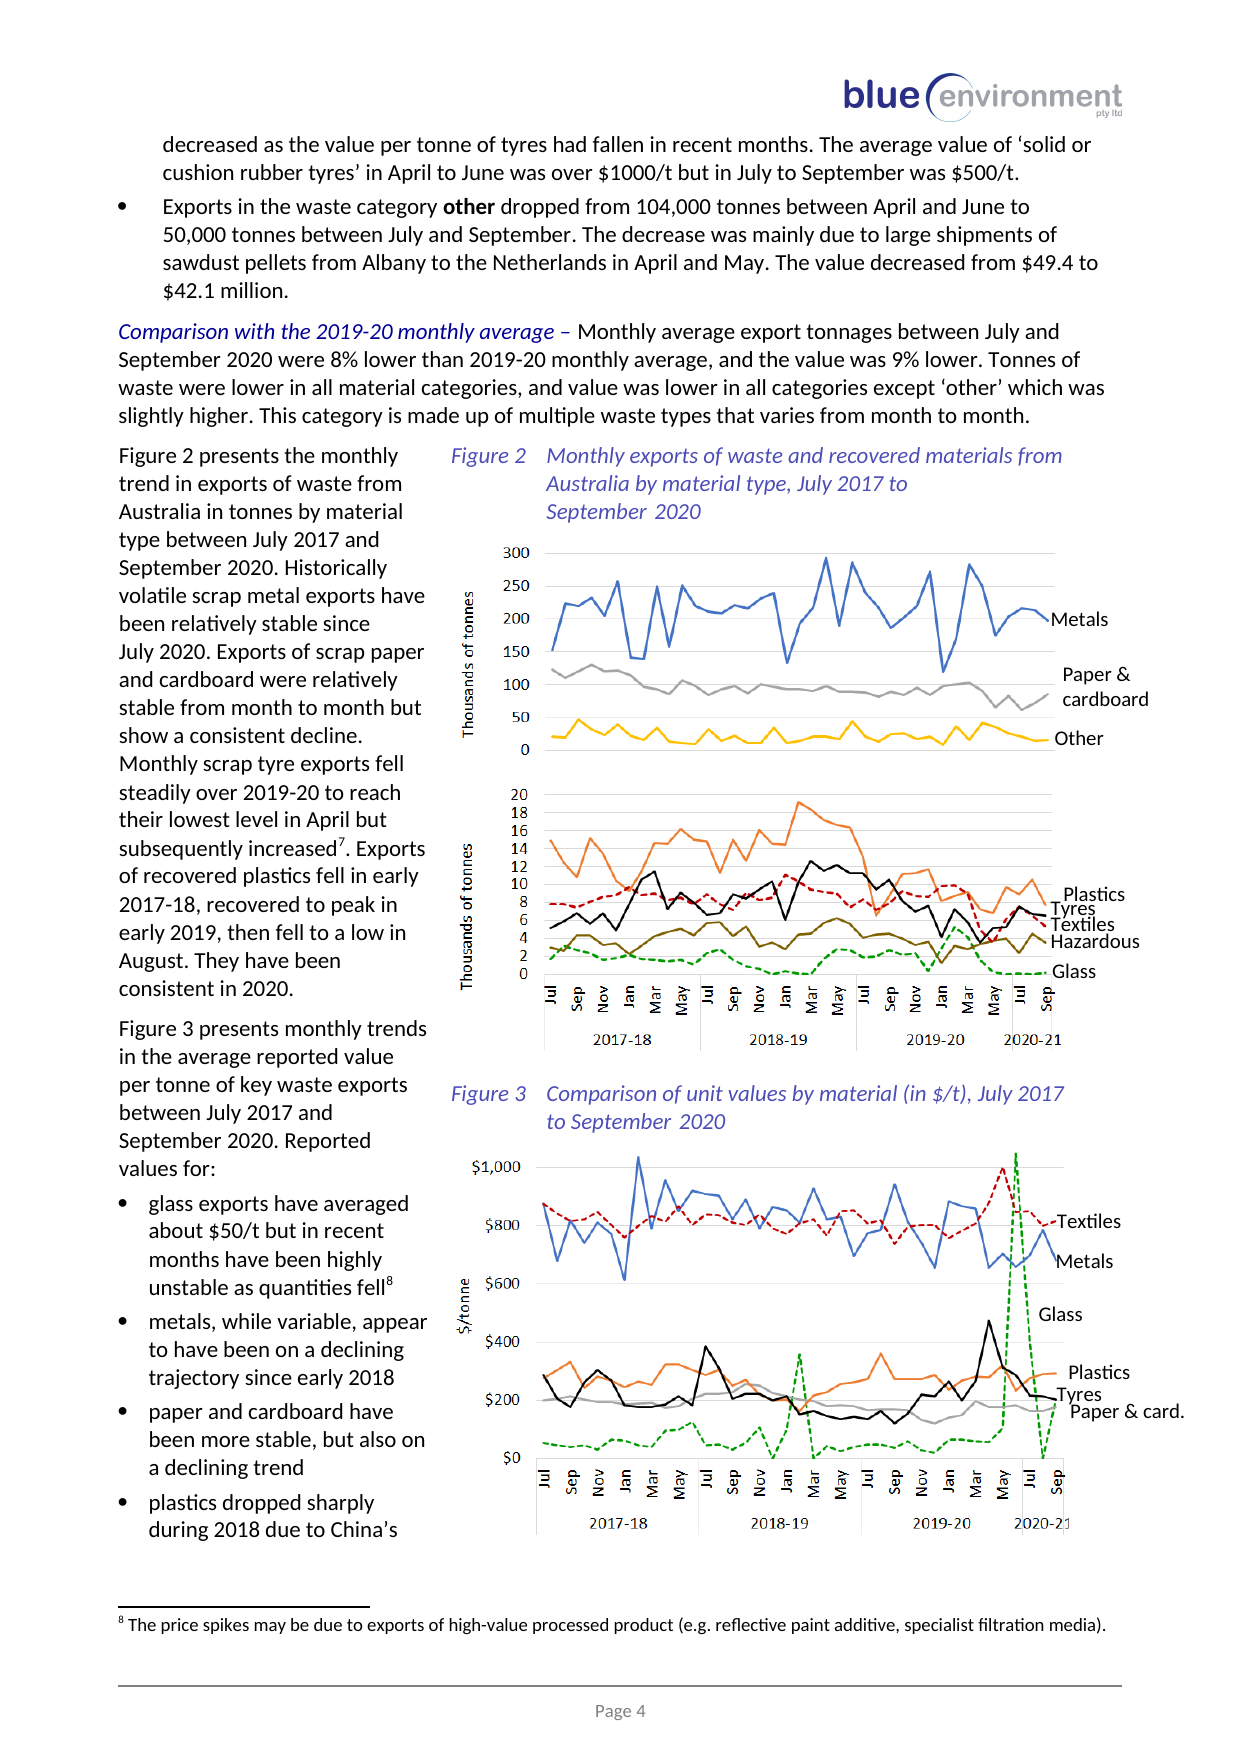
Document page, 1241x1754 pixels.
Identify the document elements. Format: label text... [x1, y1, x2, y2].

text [118, 130, 1122, 186]
list Comparison with the 2019-20 monthly average – Monthly average export tonnages between July and September 2020 were 8% lower than 2019-20 monthly average, and the value was 9% lower. Tonnes of waste were lower in all material categories, and value was lower in all categories except ‘other’ which was slightly higher. This category is made up of multiple waste types that varies from month to month. [118, 317, 1122, 429]
text Exports in the waste category other dropped from 104,000 tonnes between April and June to 50,000 tonnes between July and September. The decrease was mainly due to large shipments of sawdust pellets from Albany to the Netherlands in April and May. The value decreased from $49.4 to $42.1 million. [118, 192, 1122, 304]
table_header Figure 2 presents the monthly trend in exports of waste from Australia in tonnes by material type between July 2017 and September 2020. Historically volatile scrap metal exports have been relatively stable since July 2020. Exports of scrap paper and cardboard were relatively stable from month to month but show a consistent decline. Monthly scrap tyre exports fell steadily over 2019-20 to reach their lowest level in April but subsequently increased7. Exports of recovered plastics fell in early 2017-18, recovered to peak in early 2019, then fell to a low in August. They have been consistent in 2020. Figure 3 presents monthly trends in the average reported value per tonne of key waste exports between July 2017 and September 2020. Reported values for: glass exports have averaged about $50/t but in recent months have been highly unstable as quantities fell metals, while variable, appear to have been on a declining trajectory since early 2018 paper and cardboard have been more stable, but also on a declining trend plastics dropped sharply during 2018 due to China’s [103, 441, 439, 1570]
picture [450, 1135, 1069, 1542]
picture [450, 525, 1069, 1079]
picture [844, 73, 1123, 122]
